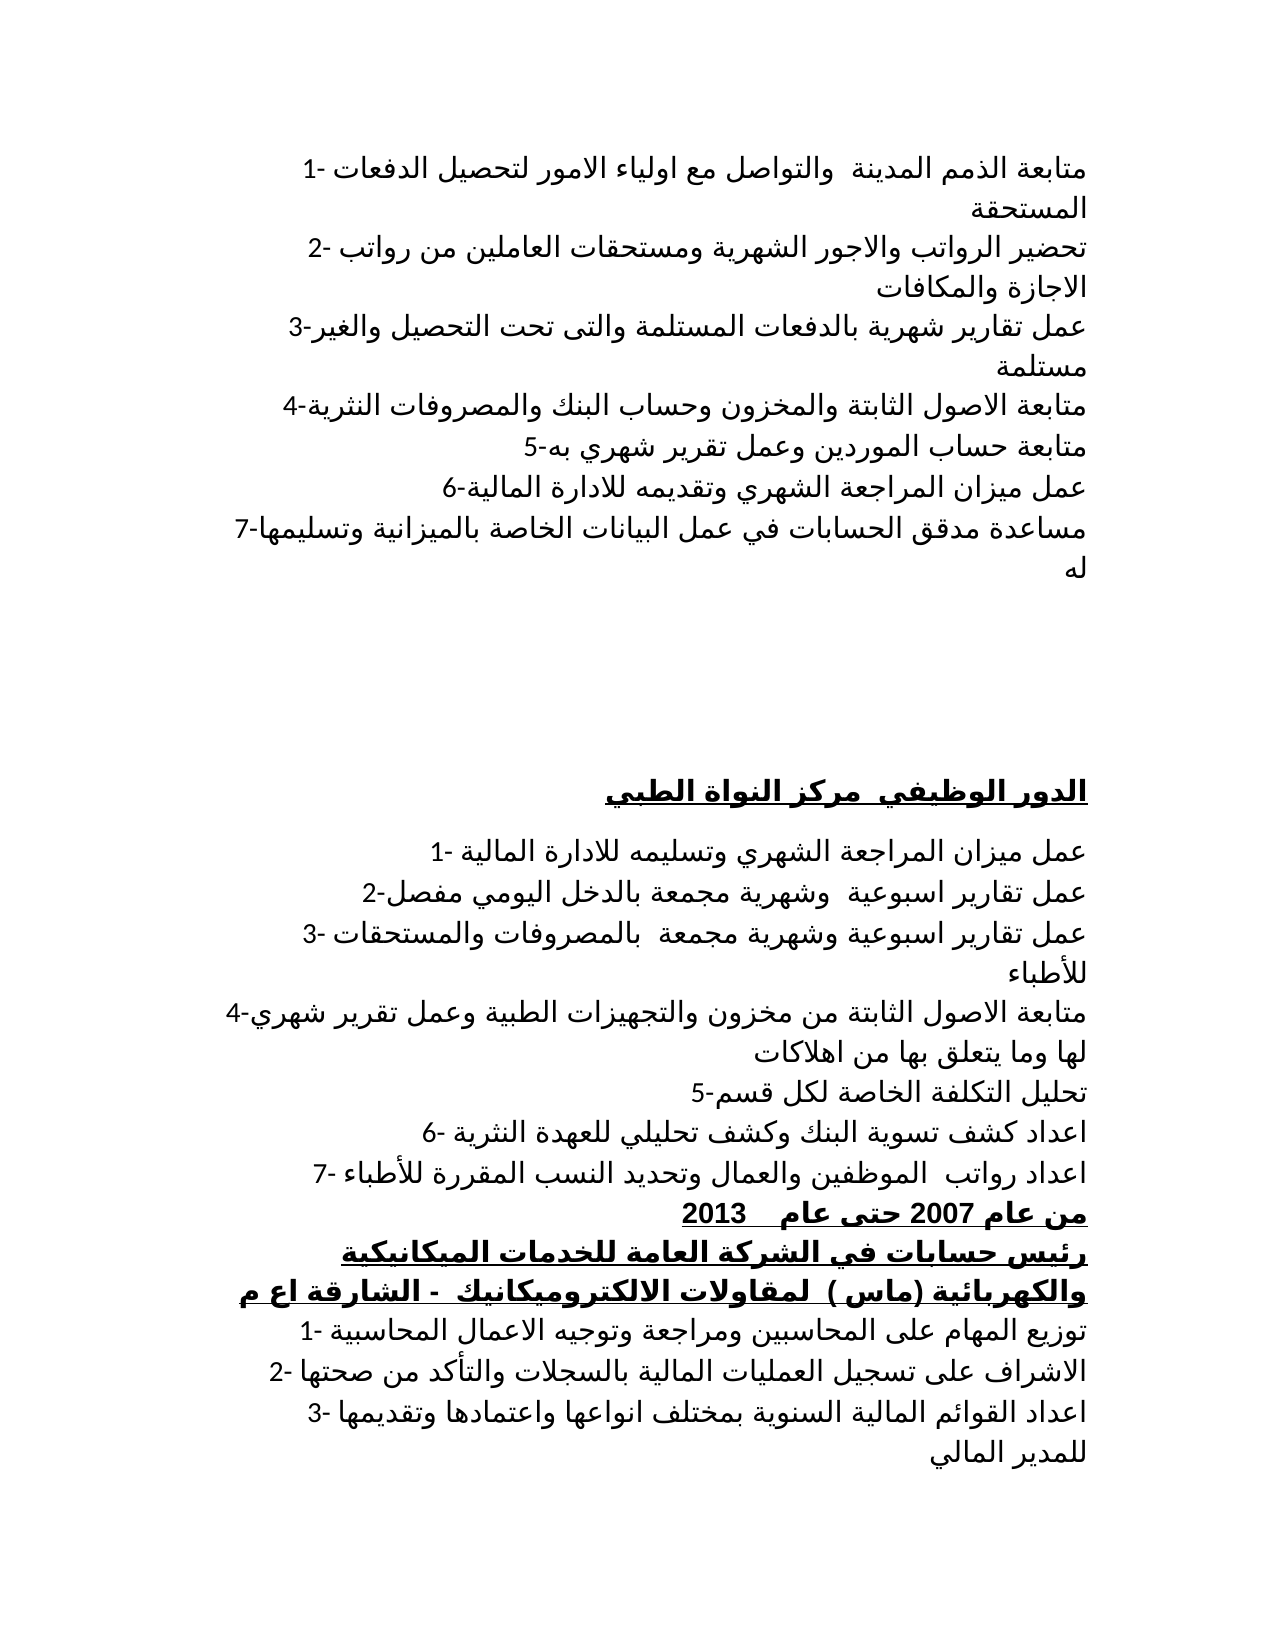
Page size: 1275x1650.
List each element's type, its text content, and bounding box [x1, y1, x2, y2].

list رئيس حسابات في الشركة العامة للخدمات الميكانيكية والكهربائية (ماس ) لمقاولات الالكتروميكانيك - الشارقة اع م [225, 1235, 1087, 1307]
list 7- اعداد رواتب الموظفين والعمال وتحديد النسب المقررة للأطباء [225, 1156, 1087, 1191]
list 3-عمل تقارير شهرية بالدفعات المستلمة والتى تحت التحصيل والغير مستلمة [225, 308, 1087, 382]
list من عام 2007 حتى عام 2013 [225, 1196, 1087, 1230]
list 3- عمل تقارير اسبوعية وشهرية مجمعة بالمصروفات والمستحقات للأطباء [225, 915, 1087, 989]
list 1- عمل ميزان المراجعة الشهري وتسليمه للادارة المالية [225, 833, 1087, 869]
list 1- متابعة الذمم المدينة والتواصل مع اولياء الامور لتحصيل الدفعات المستحقة [225, 150, 1087, 224]
list 6- اعداد كشف تسوية البنك وكشف تحليلي للعهدة النثرية [225, 1114, 1087, 1150]
list 1- توزيع المهام على المحاسبين ومراجعة وتوجيه الاعمال المحاسبية [225, 1312, 1087, 1348]
list 2- الاشراف على تسجيل العمليات المالية بالسجلات والتأكد من صحتها [225, 1353, 1087, 1389]
text الدور الوظيفي مركز النواة الطبي [150, 774, 1087, 808]
list 4-متابعة الاصول الثابتة من مخزون والتجهيزات الطبية وعمل تقرير شهري لها وما يتعلق بها من اهلاكات [225, 994, 1087, 1069]
list 6-عمل ميزان المراجعة الشهري وتقديمه للادارة المالية [225, 469, 1087, 505]
list 2- تحضير الرواتب والاجور الشهرية ومستحقات العاملين من رواتب الاجازة والمكافات [225, 229, 1087, 303]
list 7-مساعدة مدقق الحسابات في عمل البيانات الخاصة بالميزانية وتسليمها له [225, 510, 1087, 584]
list 2-عمل تقارير اسبوعية وشهرية مجمعة بالدخل اليومي مفصل [225, 874, 1087, 910]
list 5-تحليل التكلفة الخاصة لكل قسم [225, 1074, 1087, 1109]
list 5-متابعة حساب الموردين وعمل تقرير شهري به [225, 428, 1087, 464]
list 4-متابعة الاصول الثابتة والمخزون وحساب البنك والمصروفات النثرية [225, 387, 1087, 423]
list 3- اعداد القوائم المالية السنوية بمختلف انواعها واعتمادها وتقديمها للمدير المالي [225, 1394, 1087, 1468]
